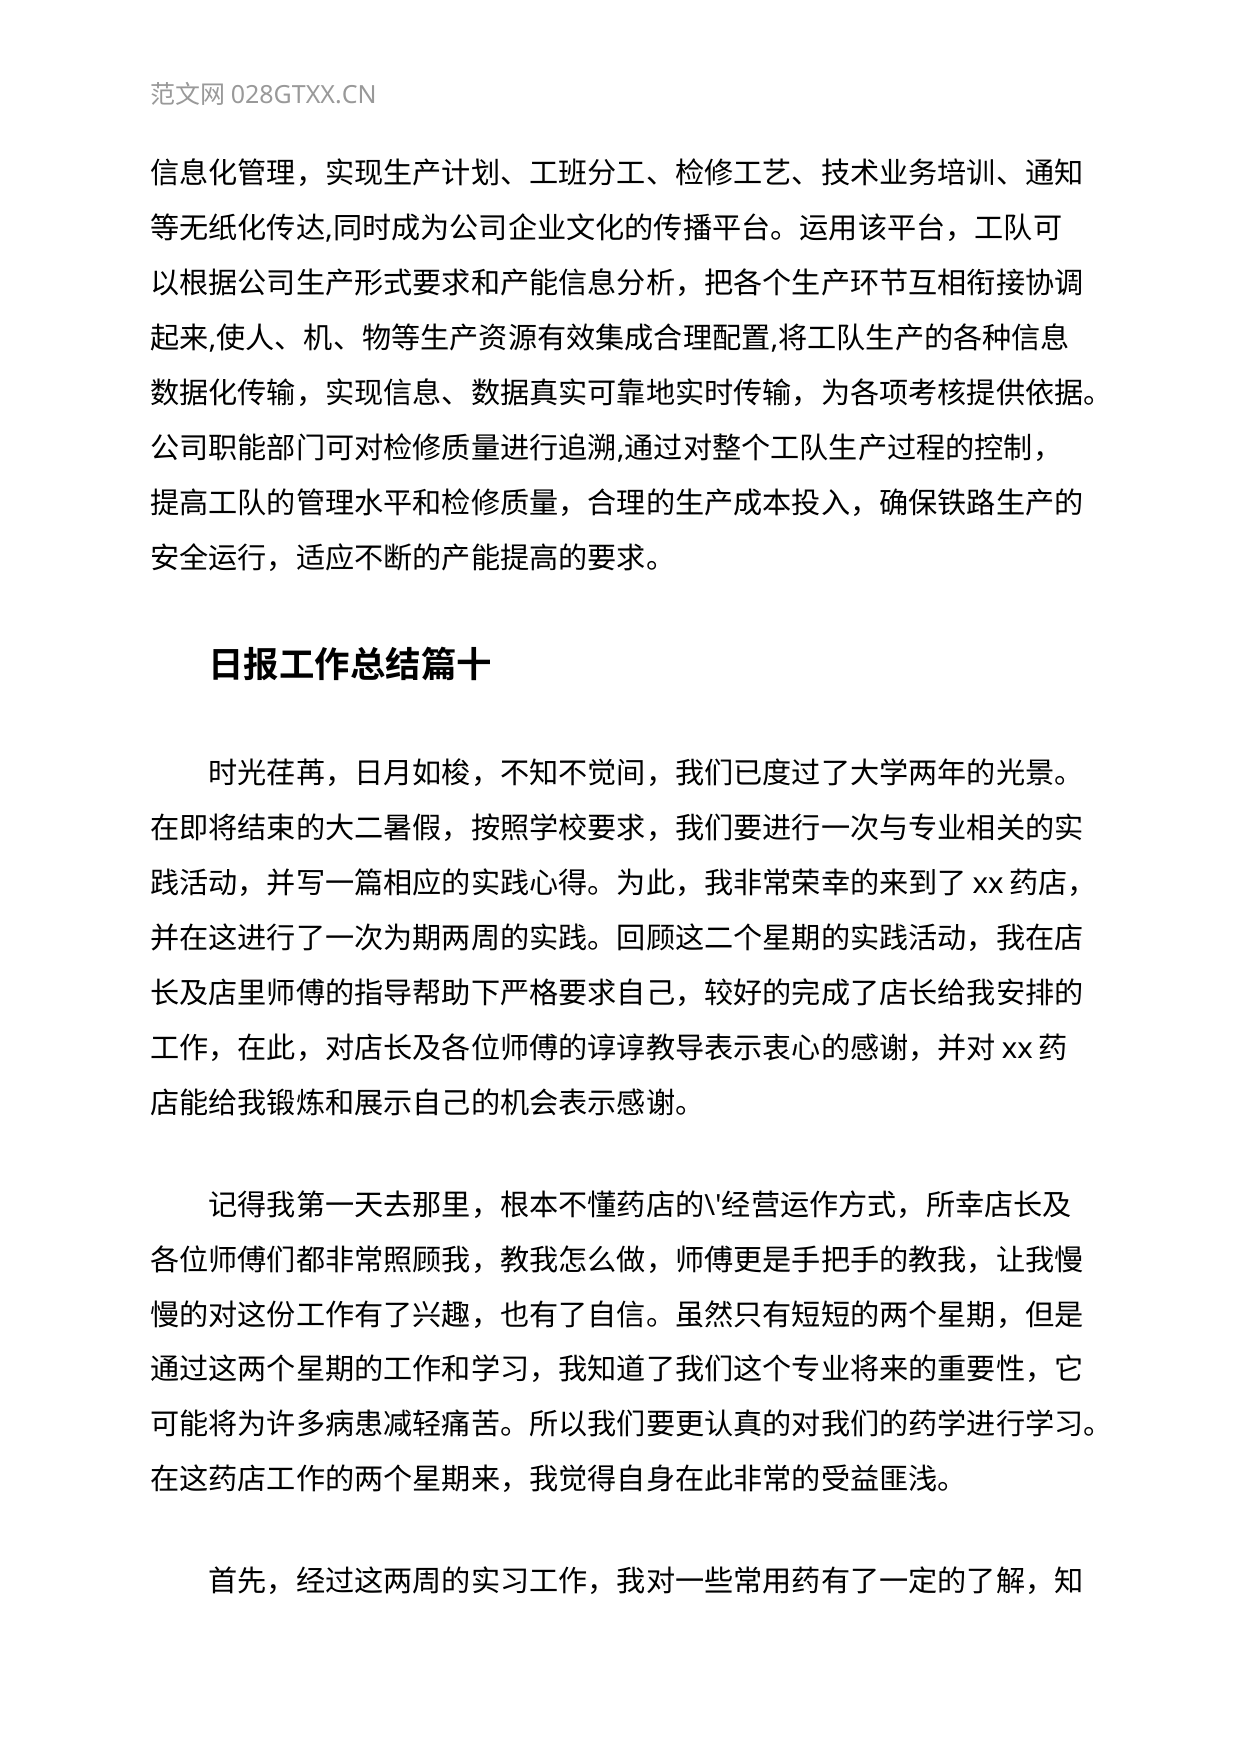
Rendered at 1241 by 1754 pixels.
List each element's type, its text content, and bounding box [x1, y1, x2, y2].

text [150, 150, 1090, 577]
text 记得我第一天去那里，根本不懂药店的\'经营运作方式，所幸店长及各位师傅们都非常照顾我，教我怎么做，师傅更是手把手的教我，让我慢慢的对这份工作有了兴趣，也有了自信。虽然只有短短的两个星期，但是通过这两个星期的工作和学习，我知道了我们这个专业将来的重要性，它可能将为许多病患减轻痛苦。所以我们要更认真的对我们的药学进行学习。在这药店工作的两个星期来，我觉得自身在此非常的受益匪浅。 [150, 1181, 1090, 1498]
text 时光荏苒，日月如梭，不知不觉间，我们已度过了大学两年的光景。在即将结束的大二暑假，按照学校要求，我们要进行一次与专业相关的实践活动，并写一篇相应的实践心得。为此，我非常荣幸的来到了xx药店，并在这进行了一次为期两周的实践。回顾这二个星期的实践活动，我在店长及店里师傅的指导帮助下严格要求自己，较好的完成了店长给我安排的工作，在此，对店长及各位师傅的谆谆教导表示衷心的感谢，并对xx药店能给我锻炼和展示自己的机会表示感谢。 [150, 750, 1090, 1122]
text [150, 1557, 1090, 1600]
text 日报工作总结篇十 [150, 636, 1090, 688]
